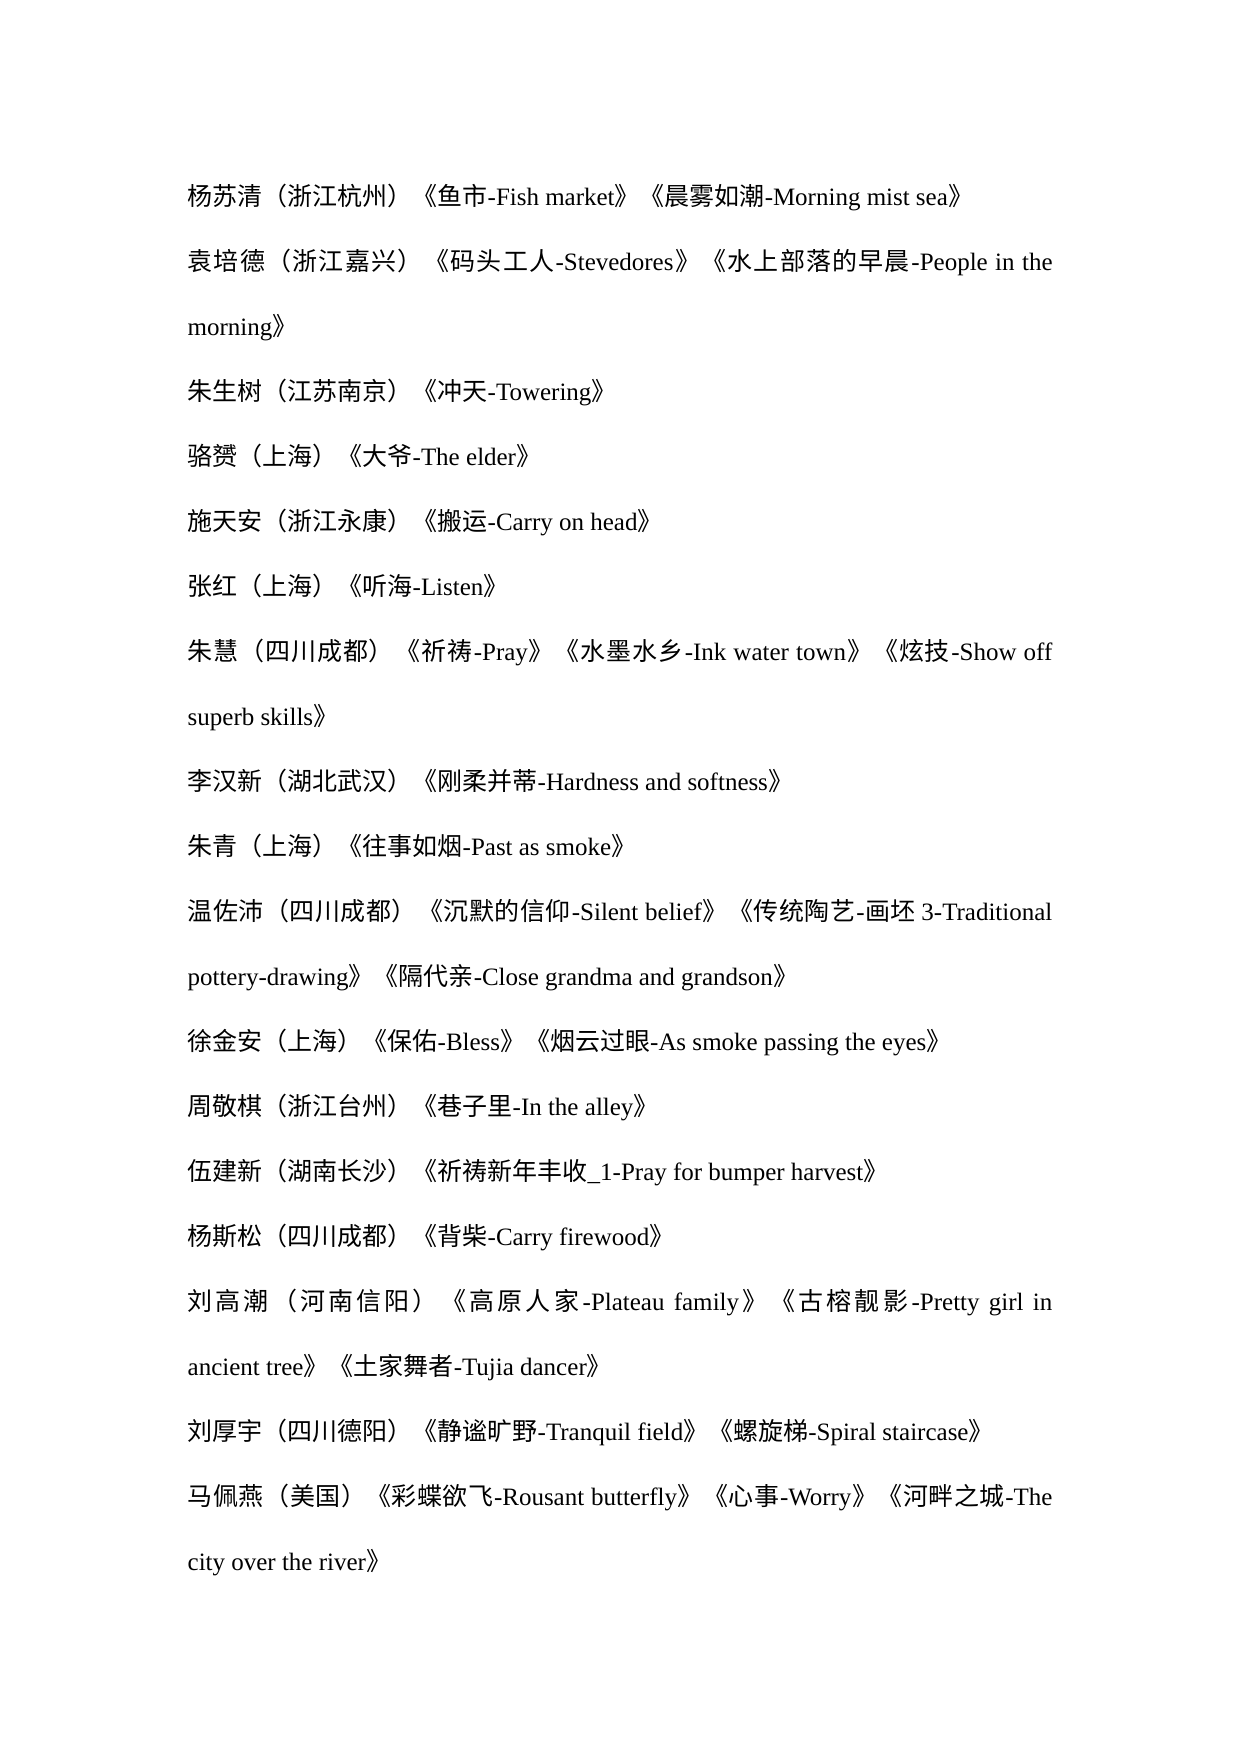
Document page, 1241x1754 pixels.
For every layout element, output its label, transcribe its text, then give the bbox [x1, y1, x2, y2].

text 朱青（上海）《往事如烟-Past as smoke》 [187, 812, 1053, 877]
text 骆赟（上海）《大爷-The elder》 [187, 422, 1053, 487]
text 杨斯松（四川成都）《背柴-Carry firewood》 [187, 1202, 1053, 1267]
text 徐金安（上海）《保佑-Bless》《烟云过眼-As smoke passing the eyes》 [187, 1007, 1053, 1072]
text 温佐沛（四川成都）《沉默的信仰-Silent belief》《传统陶艺-画坯3-Traditional pottery-drawing》《隔代亲-Close grandma and grandson》 [187, 877, 1053, 1007]
text 朱生树（江苏南京）《冲天-Towering》 [187, 357, 1053, 422]
text 伍建新（湖南长沙）《祈祷新年丰收_1-Pray for bumper harvest》 [187, 1137, 1053, 1202]
text 周敬棋（浙江台州）《巷子里-In the alley》 [187, 1072, 1053, 1137]
text 刘高潮（河南信阳）《高原人家-Plateau family》《古榕靓影-Pretty girl in ancient tree》《土家舞者-Tujia dancer》 [187, 1267, 1053, 1397]
text 袁培德（浙江嘉兴）《码头工人-Stevedores》《水上部落的早晨-People in the morning》 [187, 227, 1053, 357]
text 李汉新（湖北武汉）《刚柔并蒂-Hardness and softness》 [187, 747, 1053, 812]
text 施天安（浙江永康）《搬运-Carry on head》 [187, 487, 1053, 552]
text 马佩燕（美国）《彩蝶欲飞-Rousant butterfly》《心事-Worry》《河畔之城-The city over the river》 [187, 1462, 1053, 1592]
text 朱慧（四川成都）《祈祷-Pray》《水墨水乡-Ink water town》《炫技-Show off superb skills》 [187, 617, 1053, 747]
text 杨苏清（浙江杭州）《鱼市-Fish market》《晨雾如潮-Morning mist sea》 [187, 162, 1053, 227]
text 刘厚宇（四川德阳）《静谧旷野-Tranquil field》《螺旋梯-Spiral staircase》 [187, 1397, 1053, 1462]
text 张红（上海）《听海-Listen》 [187, 552, 1053, 617]
